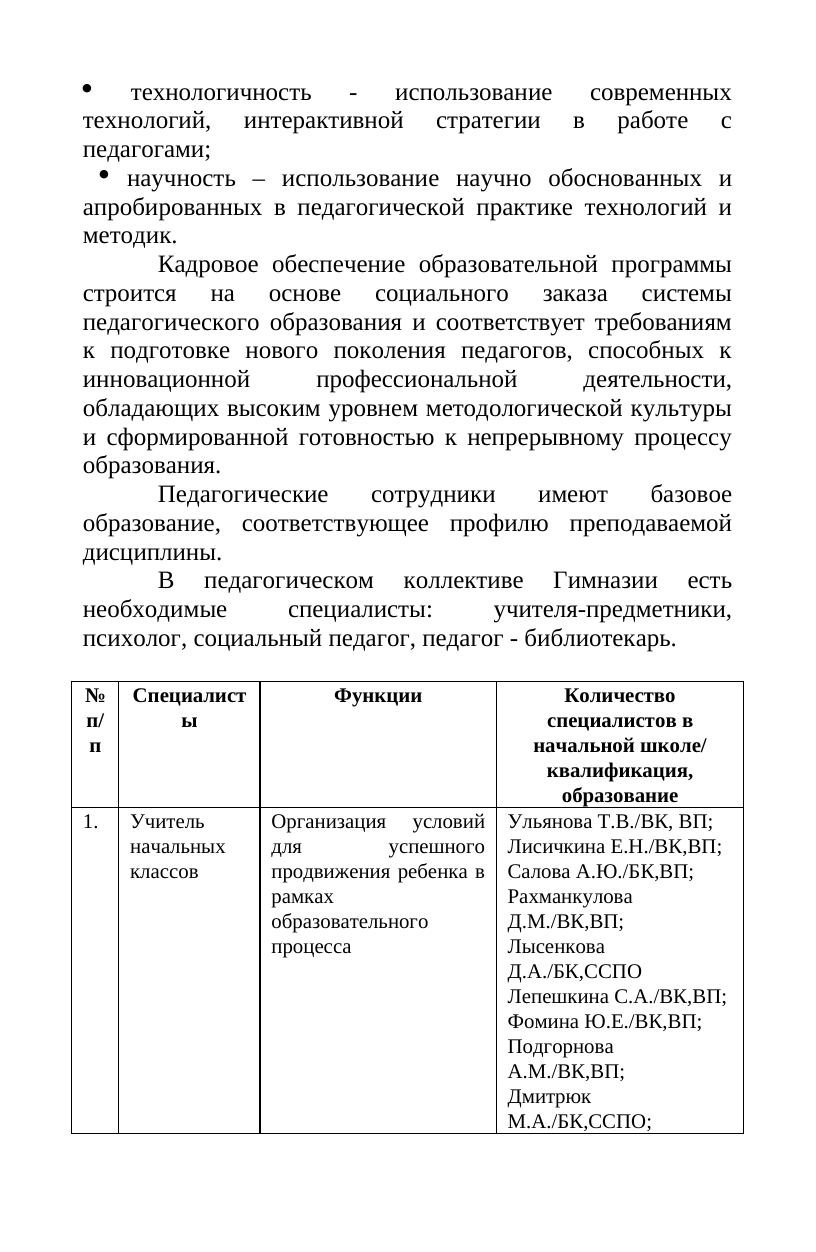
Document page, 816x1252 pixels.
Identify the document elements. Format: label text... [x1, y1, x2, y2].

table_header Количество специалистов в начальной школе/ квалификация, образование [497, 682, 743, 807]
text В педагогическом коллективе Гимназии есть необходимые специалисты: учителя-предметники, психолог, социальный педагог, педагог - библиотекарь. [83, 566, 732, 652]
text Педагогические сотрудники имеют базовое образование, соответствующее профилю преподаваемой дисциплины. [83, 479, 732, 566]
table_header Специалисты [119, 682, 259, 807]
table_cell 1. [72, 808, 118, 1133]
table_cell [261, 808, 496, 1133]
table_header № п/п [72, 682, 118, 807]
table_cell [497, 808, 743, 1133]
text научность – использование научно обоснованных и апробированных в педагогической практике технологий и методик. [83, 163, 732, 249]
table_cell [119, 808, 259, 1133]
text технологичность - использование современных технологий, интерактивной стратегии в работе с педагогами; [83, 77, 732, 163]
table_header Функции [261, 682, 496, 807]
text Кадровое обеспечение образовательной программы строится на основе социального заказа системы педагогического образования и соответствует требованиям к подготовке нового поколения педагогов, способных к инновационной профессиональной деятельности, обладающих высоким уровнем методологической культуры и сформированной готовностью к непрерывному процессу образования. [83, 249, 732, 479]
